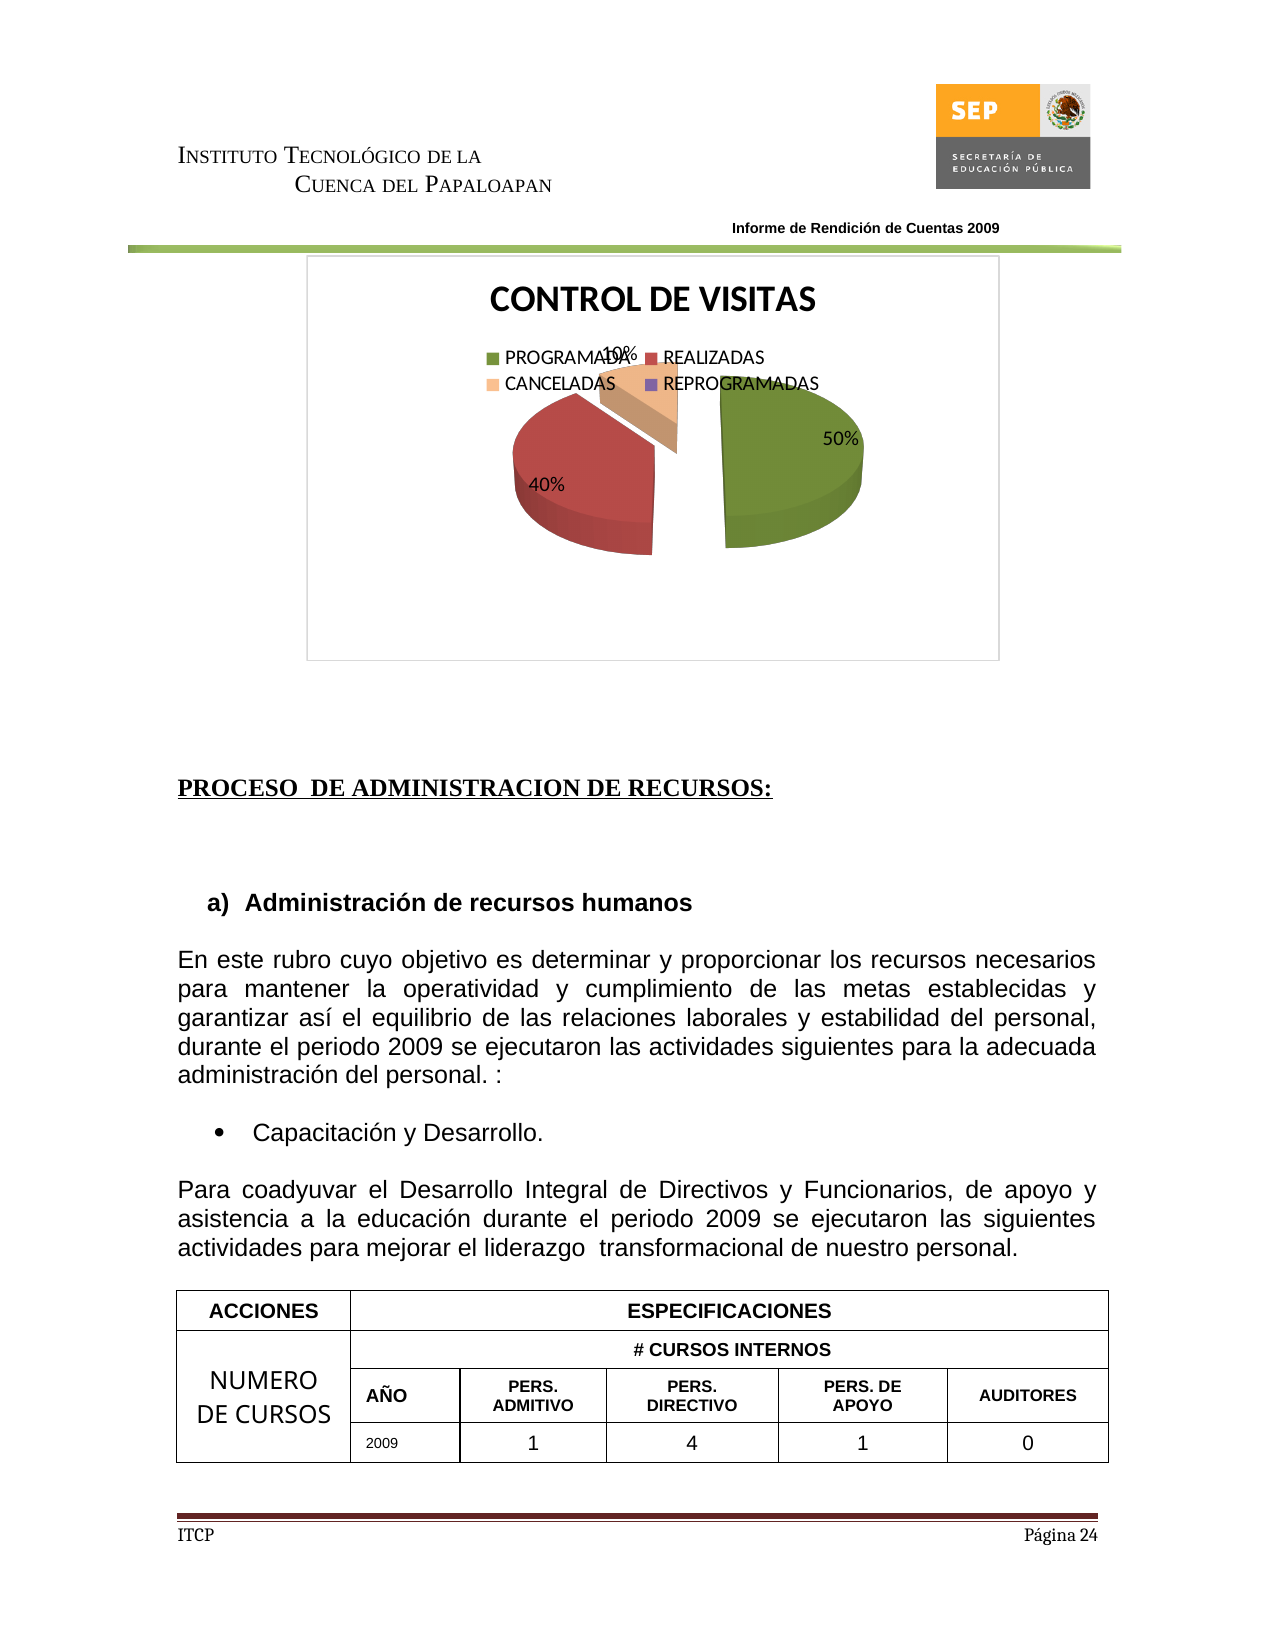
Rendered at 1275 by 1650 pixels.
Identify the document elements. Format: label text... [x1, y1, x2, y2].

table_cell NUMERO DE CURSOS [177, 1331, 350, 1462]
list Capacitación y Desarrollo. [215, 1118, 1098, 1147]
table_cell AÑO [351, 1369, 459, 1422]
table_cell PERS. DE APOYO [779, 1369, 947, 1422]
table_cell PERS. ADMITIVO [461, 1369, 606, 1422]
text Para coadyuvar el Desarrollo Integral de Directivos y Funcionarios, de apoyo y asistencia a la educación durante el periodo 2009 se ejecutaron las siguientes actividades para mejorar el liderazgo transformacional de nuestro personal. [177, 1175, 1098, 1262]
list Administración de recursos humanos [207, 888, 1098, 916]
table_cell PERS. DIRECTIVO [607, 1369, 778, 1422]
table_cell 0 [948, 1423, 1108, 1462]
text En este rubro cuyo objetivo es determinar y proporcionar los recursos necesarios para mantener la operatividad y cumplimiento de las metas establecidas y garantizar así el equilibrio de las relaciones laborales y estabilidad del personal, durante el periodo 2009 se ejecutaron las actividades siguientes para la adecuada administración del personal. : [177, 945, 1098, 1089]
picture [936, 84, 1091, 189]
table_cell 4 [607, 1423, 778, 1462]
table_cell 2009 [351, 1423, 459, 1462]
table_header ACCIONES [177, 1291, 350, 1330]
table_cell 1 [461, 1423, 606, 1462]
table_cell AUDITORES [948, 1369, 1108, 1422]
table_cell 1 [779, 1423, 947, 1462]
picture [128, 245, 1122, 253]
table_header ESPECIFICACIONES [351, 1291, 1108, 1330]
table_cell # CURSOS INTERNOS [351, 1331, 1108, 1368]
text PROCESO DE ADMINISTRACION DE RECURSOS: [177, 773, 1098, 801]
